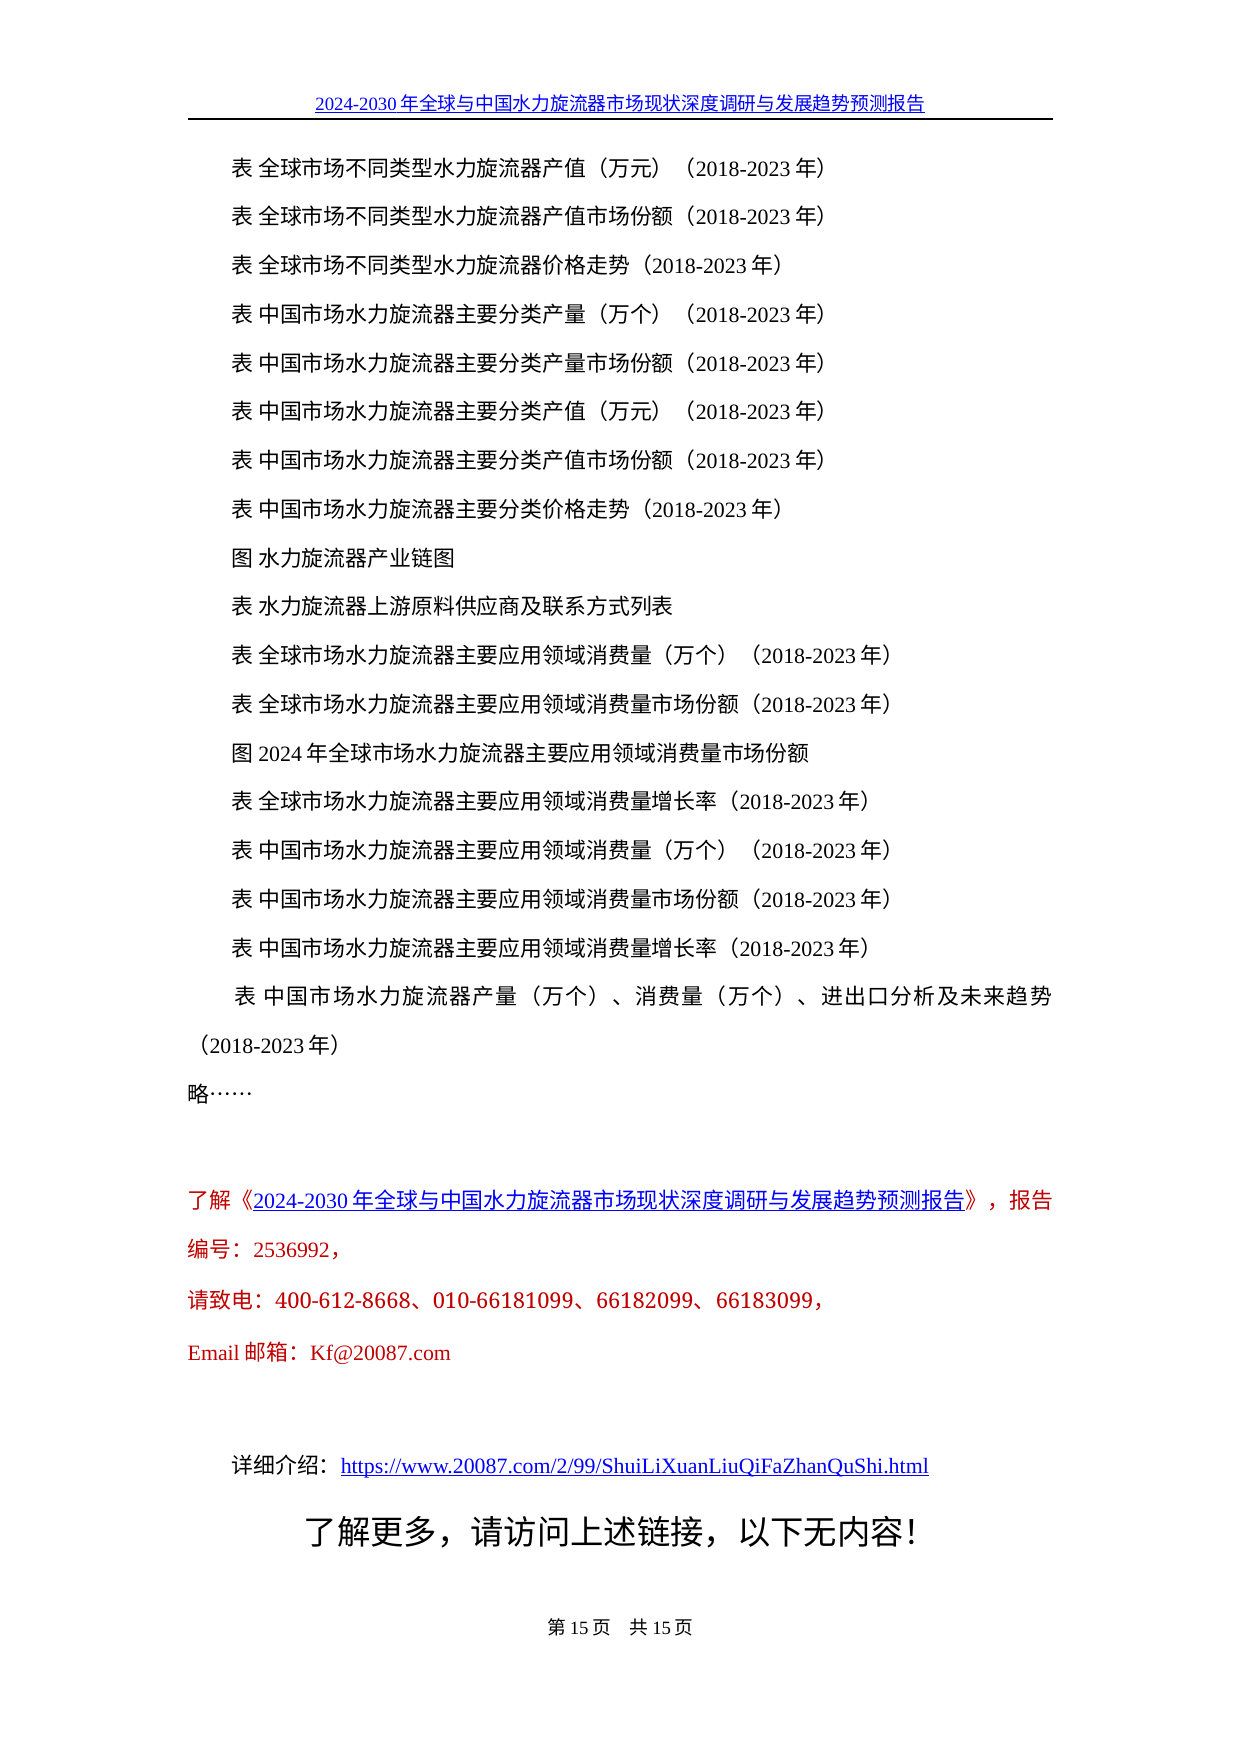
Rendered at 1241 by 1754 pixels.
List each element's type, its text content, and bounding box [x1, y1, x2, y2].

text 了解《2024-2030年全球与中国水力旋流器市场现状深度调研与发展趋势预测报告》，报告编号：2536992， [187, 1183, 1053, 1264]
title 了解更多，请访问上述链接，以下无内容！ [187, 1498, 1053, 1563]
text 详细介绍：https://www.20087.com/2/99/ShuiLiXuanLiuQiFaZhanQuShi.html [187, 1448, 1053, 1480]
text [187, 150, 1053, 1109]
text 请致电：400-612-8668、010-66181099、66182099、66183099， [187, 1283, 1053, 1316]
text Email邮箱：Kf@20087.com [187, 1335, 1053, 1367]
